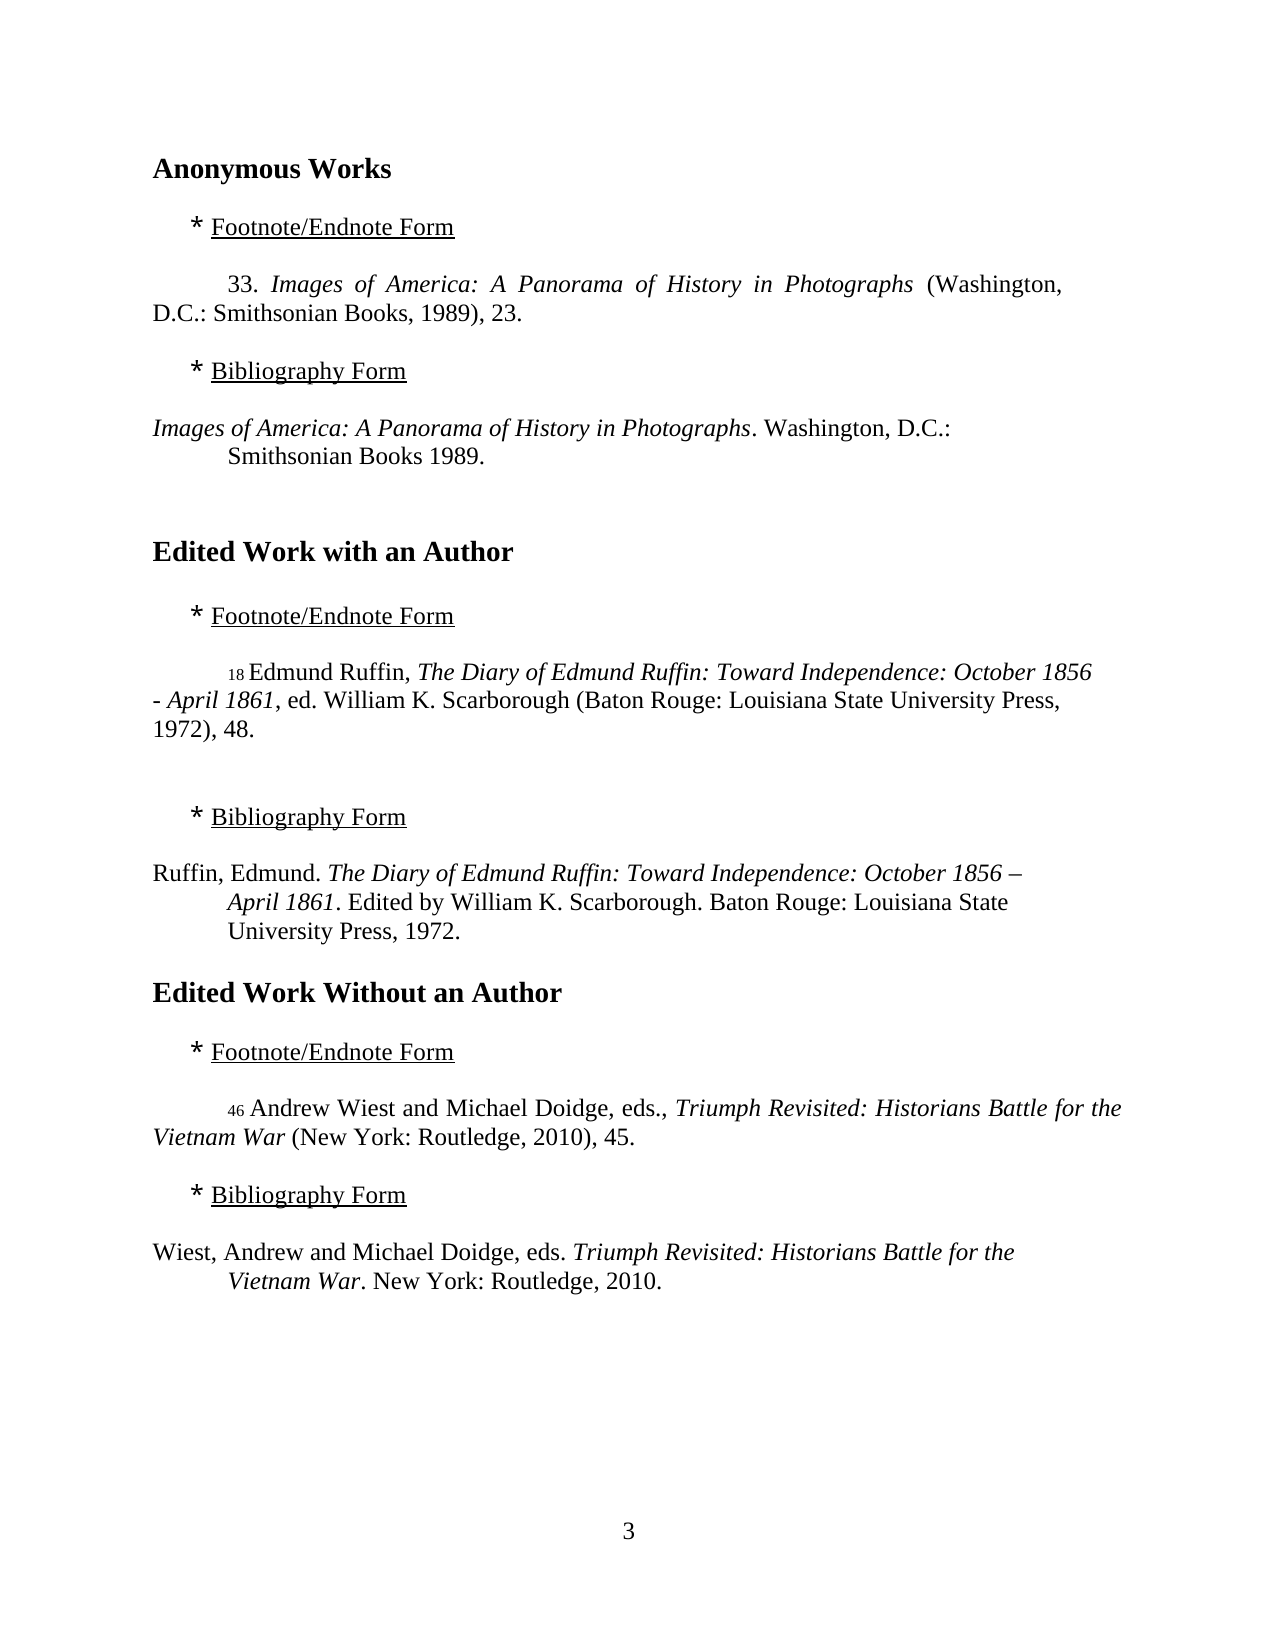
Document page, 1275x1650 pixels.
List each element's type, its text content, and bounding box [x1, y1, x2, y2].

text * Bibliography Form [190, 359, 1122, 385]
text 33. Images of America: A Panorama of History in Photographs (Washington, D.C.: Smithsonian Books, 1989), 23. [152, 269, 1062, 327]
text * Bibliography Form [190, 1183, 1122, 1209]
text Anonymous Works [152, 151, 1122, 185]
text 18 Edmund Ruffin, The Diary of Edmund Ruffin: Toward Independence: October 1856 - April 1861, ed. William K. Scarborough (Baton Rouge: Louisiana State University Press, 1972), 48. [152, 657, 1092, 744]
text 46 Andrew Wiest and Michael Doidge, eds., Triumph Revisited: Historians Battle for the Vietnam War (New York: Routledge, 2010), 45. [152, 1094, 1122, 1152]
text * Footnote/Endnote Form [190, 215, 1122, 241]
text Edited Work Without an Author [152, 975, 1122, 1009]
text * Footnote/Endnote Form [190, 603, 1122, 629]
text Wiest, Andrew and Michael Doidge, eds. Triumph Revisited: Historians Battle for the Vietnam War. New York: Routledge, 2010. [152, 1237, 1099, 1295]
text Ruffin, Edmund. The Diary of Edmund Ruffin: Toward Independence: October 1856 – April 1861. Edited by William K. Scarborough. Baton Rouge: Louisiana State University Press, 1972. [152, 858, 1077, 945]
text * Footnote/Endnote Form [190, 1039, 1122, 1065]
text Images of America: A Panorama of History in Photographs. Washington, D.C.: Smithsonian Books 1989. [152, 413, 1077, 471]
text Edited Work with an Author [152, 534, 1122, 568]
text * Bibliography Form [190, 804, 1122, 830]
